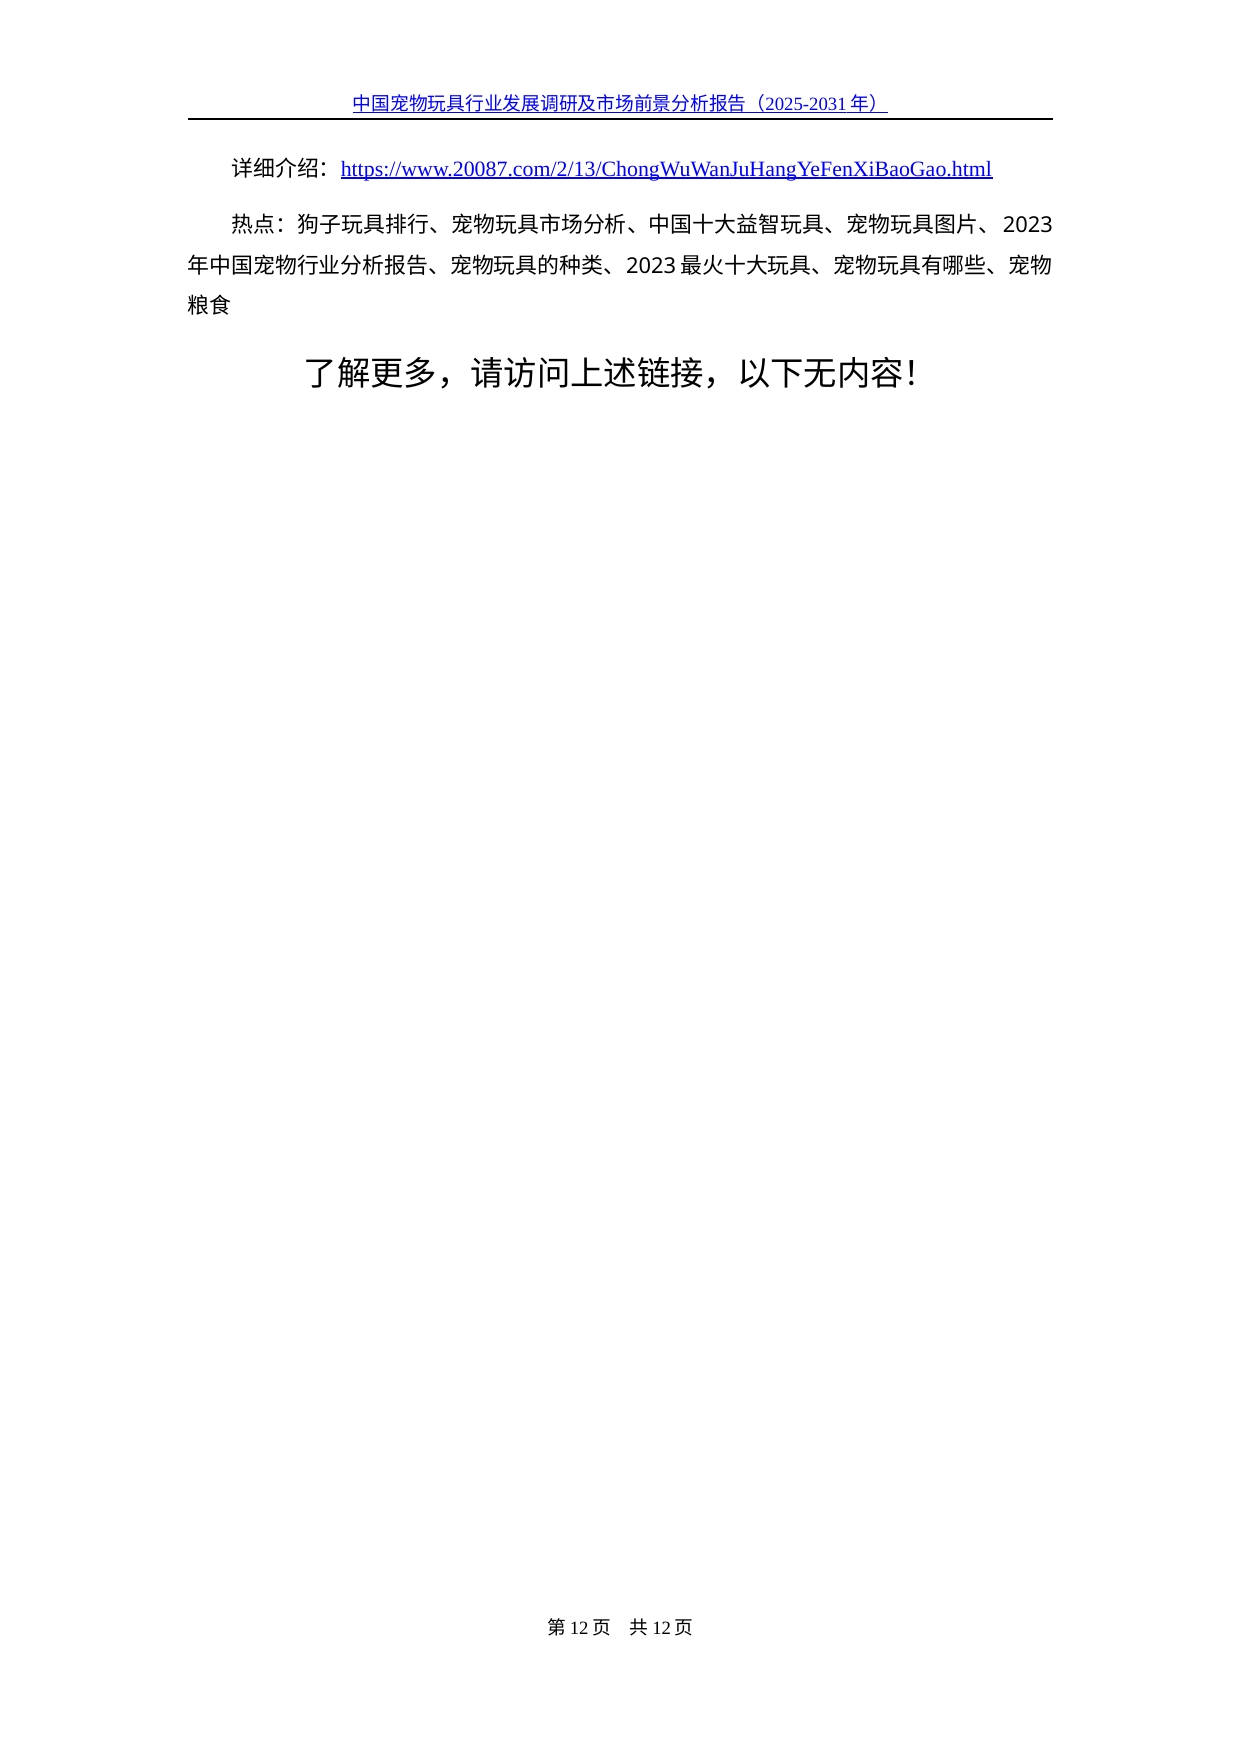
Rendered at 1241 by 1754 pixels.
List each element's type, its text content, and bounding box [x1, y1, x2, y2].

text 热点：狗子玩具排行、宠物玩具市场分析、中国十大益智玩具、宠物玩具图片、2023年中国宠物行业分析报告、宠物玩具的种类、2023最火十大玩具、宠物玩具有哪些、宠物粮食 [187, 207, 1053, 321]
text 详细介绍：https://www.20087.com/2/13/ChongWuWanJuHangYeFenXiBaoGao.html [187, 150, 1053, 183]
title 了解更多，请访问上述链接，以下无内容！ [187, 338, 1053, 403]
